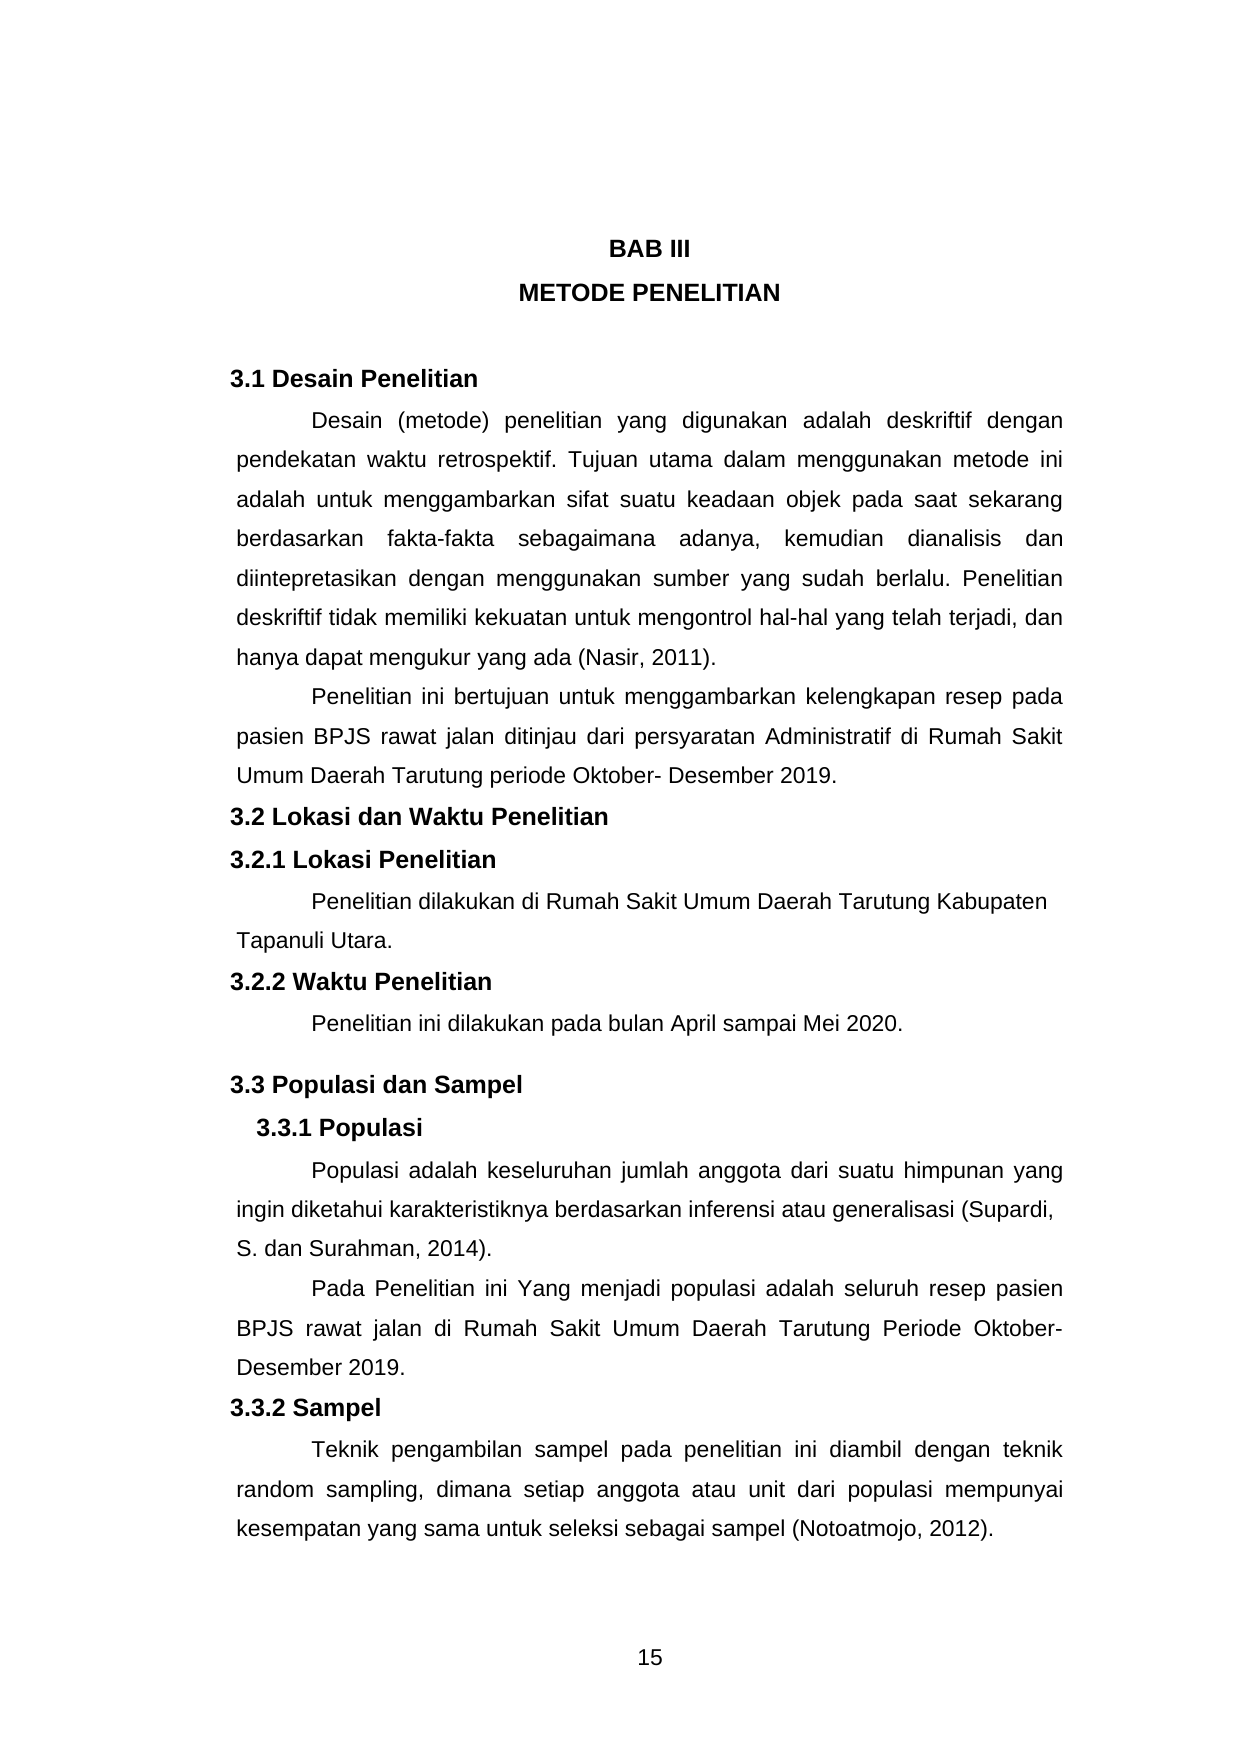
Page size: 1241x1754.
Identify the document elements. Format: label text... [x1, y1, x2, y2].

text Populasi adalah keseluruhan jumlah anggota dari suatu himpunan yang ingin diketahui karakteristiknya berdasarkan inferensi atau generalisasi (Supardi, [236, 1157, 1063, 1222]
text Penelitian ini bertujuan untuk menggambarkan kelengkapan resep pada pasien BPJS rawat jalan ditinjau dari persyaratan Administratif di Rumah Sakit Umum Daerah Tarutung periode Oktober- Desember 2019. [236, 683, 1064, 788]
text 3.2.1 Lokasi Penelitian [230, 845, 1134, 873]
text Penelitian dilakukan di Rumah Sakit Umum Daerah Tarutung Kabupaten Tapanuli Utara. [236, 888, 1058, 954]
text 3.2 Lokasi dan Waktu Penelitian [230, 802, 1134, 830]
text Pada Penelitian ini Yang menjadi populasi adalah seluruh resep pasien BPJS rawat jalan di Rumah Sakit Umum Daerah Tarutung Periode Oktober- Desember 2019. [236, 1275, 1063, 1380]
text 3.3.2 Sampel [230, 1393, 1134, 1422]
text Teknik pengambilan sampel pada penelitian ini diambil dengan teknik random sampling, dimana setiap anggota atau unit dari populasi mempunyai kesempatan yang sama untuk seleksi sebagai sampel (Notoatmojo, 2012). [236, 1436, 1063, 1542]
text Penelitian ini dilakukan pada bulan April sampai Mei 2020. [311, 1010, 1134, 1036]
text 3.1 Desain Penelitian [230, 364, 1134, 393]
subtitle BAB III METODE PENELITIAN [518, 234, 783, 306]
text S. dan Surahman, 2014). [236, 1236, 1134, 1262]
text Desain (metode) penelitian yang digunakan adalah deskriftif dengan pendekatan waktu retrospektif. Tujuan utama dalam menggunakan metode ini adalah untuk menggambarkan sifat suatu keadaan objek pada saat sekarang berdasarkan fakta-fakta sebagaimana adanya, kemudian dianalisis dan diintepretasikan dengan menggunakan sumber yang sudah berlalu. Penelitian deskriftif tidak memiliki kekuatan untuk mengontrol hal-hal yang telah terjadi, dan hanya dapat mengukur yang ada (Nasir, 2011). [236, 407, 1063, 670]
text 3.3.1 Populasi [256, 1113, 1134, 1142]
text 3.2.2 Waktu Penelitian [230, 967, 1134, 996]
text 3.3 Populasi dan Sampel [230, 1070, 1134, 1099]
